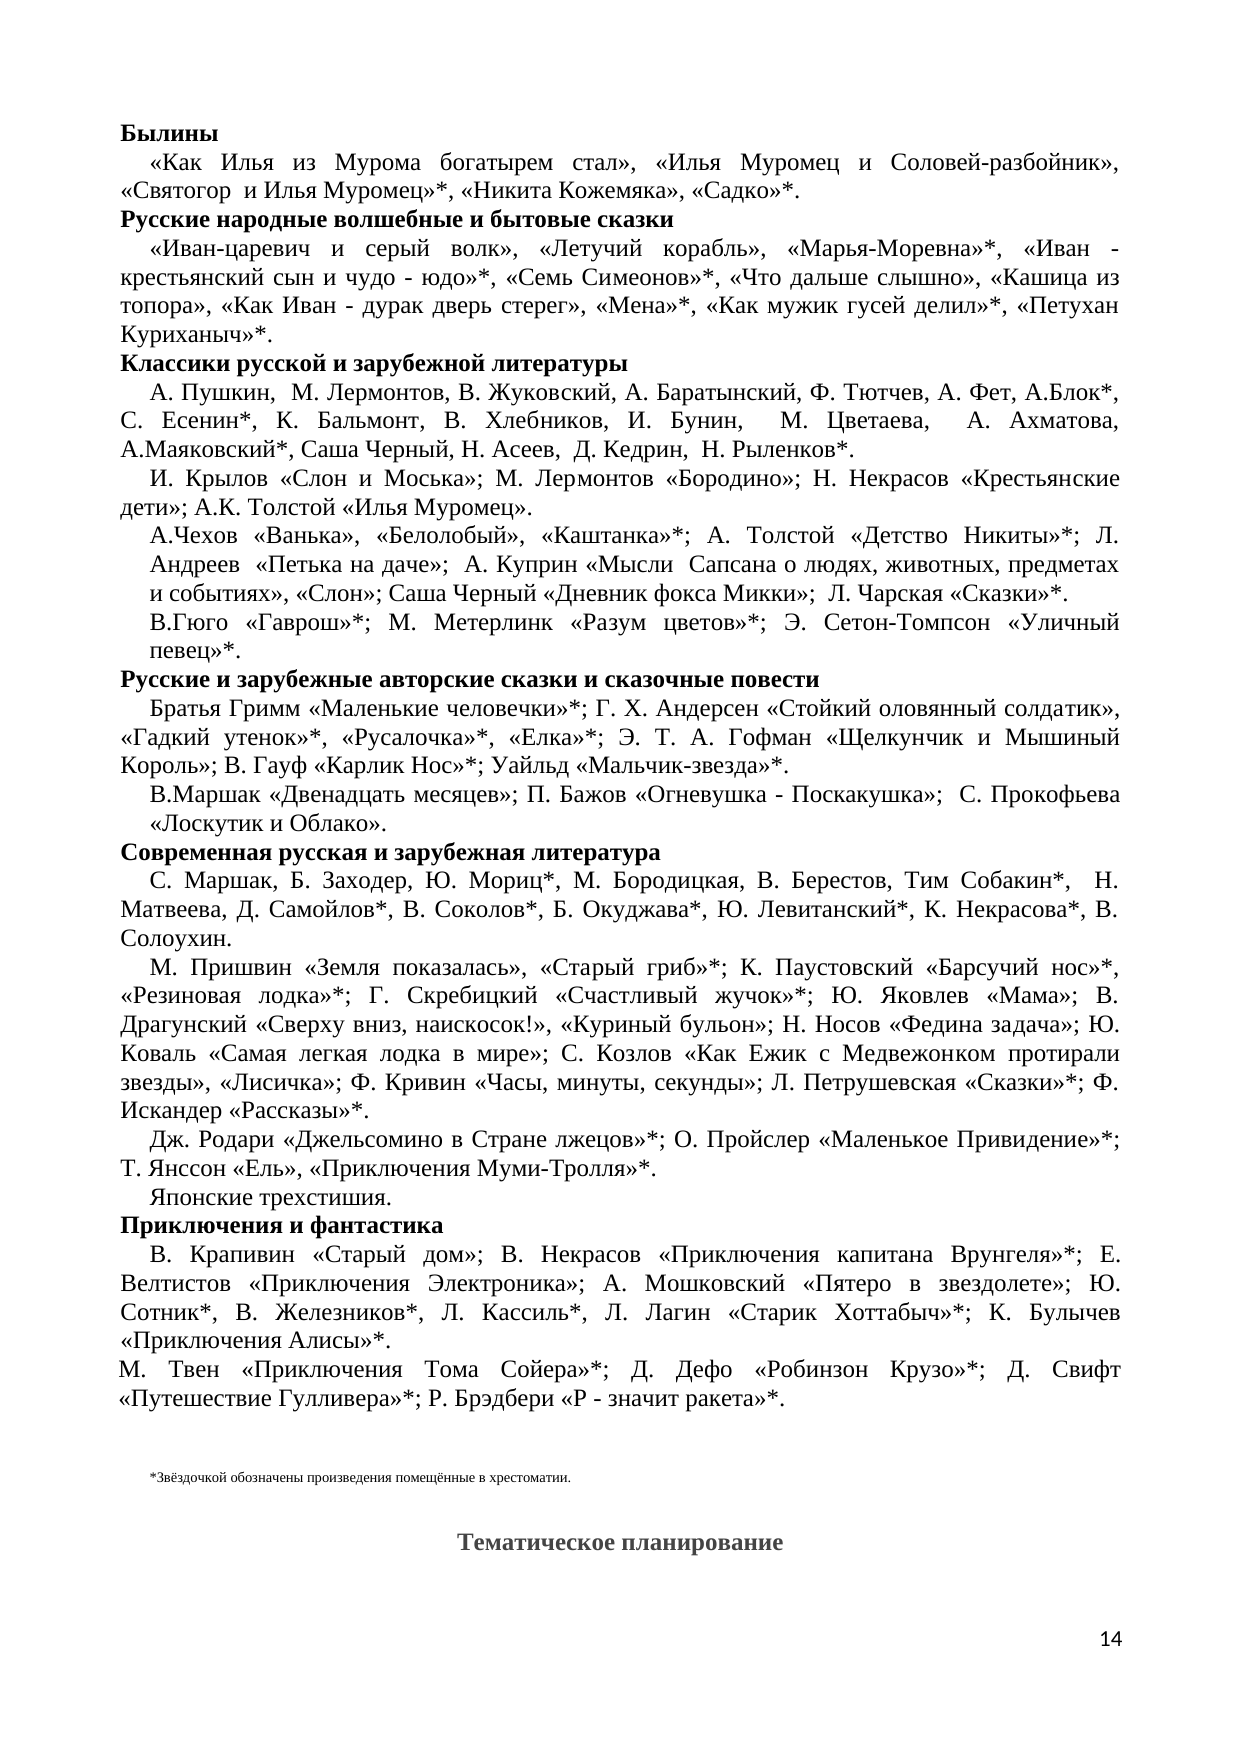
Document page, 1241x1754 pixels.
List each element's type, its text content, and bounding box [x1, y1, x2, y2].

text Братья Гримм «Маленькие человечки»*; Г. Х. Андерсен «Стойкий оловянный солдатик», «Гадкий утенок»*, «Русалочка»*, «Елка»*; Э. Т. А. Гофман «Щелкунчик и Мышиный Король»; В. Гауф «Карлик Нос»*; Уайльд «Мальчик-звезда»*. [120, 693, 1120, 779]
text Японские трехстишия. [120, 1182, 1122, 1211]
text А. Пушкин, М. Лермонтов, В. Жуковский, А. Баратынский, Ф. Тютчев, А. Фет, А.Блок*, С. Есенин*, К. Бальмонт, В. Хлебников, И. Бунин, М. Цветаева, А. Ахматова, А.Маяковский*, Саша Черный, Н. Асеев, Д. Кедрин, Н. Рыленков*. [120, 377, 1120, 463]
text М. Пришвин «Земля показалась», «Старый гриб»*; К. Паустовский «Барсучий нос»*, «Резиновая лодка»*; Г. Скребицкий «Счастливый жучок»*; Ю. Яковлев «Мама»; В. Драгунский «Сверху вниз, наискосок!», «Куриный бульон»; Н. Носов «Федина задача»; Ю. Коваль «Самая легкая лодка в мире»; С. Козлов «Как Ежик с Медвежонком протирали звезды», «Лисичка»; Ф. Кривин «Часы, минуты, секунды»; Л. Петрушевская «Сказки»*; Ф. Искандер «Рассказы»*. [120, 952, 1120, 1124]
text *Звёздочкой обозначены произведения помещённые в хрестоматии. [149, 1469, 1120, 1498]
text Русские народные волшебные и бытовые сказки [120, 204, 1120, 233]
text Тематическое планирование [118, 1527, 1122, 1556]
text И. Крылов «Слон и Моська»; М. Лермонтов «Бородино»; Н. Некрасов «Крестьянские дети»; А.К. Толстой «Илья Муромец». [120, 463, 1120, 521]
text Дж. Родари «Джельсомино в Стране лжецов»*; О. Пройслер «Маленькое Привидение»*; Т. Янссон «Ель», «Приключения Муми-Тролля»*. [120, 1124, 1120, 1182]
text Русские и зарубежные авторские сказки и сказочные повести [120, 664, 1076, 693]
text Былины [120, 118, 1122, 147]
text «Иван-царевич и серый волк», «Летучий корабль», «Марья-Моревна»*, «Иван - крестьянский сын и чудо - юдо»*, «Семь Симеонов»*, «Что дальше слышно», «Кашица из топора», «Как Иван - дурак дверь стерег», «Мена»*, «Как мужик гусей делил»*, «Петухан Куриханыч»*. [120, 233, 1120, 348]
text Современная русская и зарубежная литература [120, 837, 1026, 866]
text Приключения и фантастика [120, 1211, 1122, 1239]
text В.Гюго «Гаврош»*; М. Метерлинк «Разум цветов»*; Э. Сетон-Томпсон «Уличный певец»*. [149, 607, 1120, 664]
text А.Чехов «Ванька», «Белолобый», «Каштанка»*; А. Толстой «Детство Никиты»*; Л. Андреев «Петька на даче»; А. Куприн «Мысли Сапсана о людях, животных, предметах и событиях», «Слон»; Саша Черный «Дневник фокса Микки»; Л. Чарская «Сказки»*. [149, 521, 1120, 607]
text М. Твен «Приключения Тома Сойера»*; Д. Дефо «Робинзон Крузо»*; Д. Свифт «Путешествие Гулливера»*; Р. Брэдбери «Р - значит ракета»*. [118, 1354, 1122, 1412]
text «Как Илья из Мурома богатырем стал», «Илья Муромец и Соловей-разбойник», «Святогор и Илья Муромец»*, «Никита Кожемяка», «Садко»*. [120, 147, 1120, 204]
text Классики русской и зарубежной литературы [120, 348, 1122, 377]
text В.Маршак «Двенадцать месяцев»; П. Бажов «Огневушка - Поскакушка»; С. Прокофьева «Лоскутик и Облако». [149, 779, 1120, 837]
text В. Крапивин «Старый дом»; В. Некрасов «Приключения капитана Врунгеля»*; Е. Велтистов «Приключения Электроника»; А. Мошковский «Пятеро в звездолете»; Ю. Сотник*, В. Железников*, Л. Кассиль*, Л. Лагин «Старик Хоттабыч»*; К. Булычев «Приключения Алисы»*. [120, 1239, 1122, 1354]
text С. Маршак, Б. Заходер, Ю. Мориц*, М. Бородицкая, В. Берестов, Тим Собакин*, Н. Матвеева, Д. Самойлов*, В. Соколов*, Б. Окуджава*, Ю. Левитанский*, К. Некрасова*, В. Солоухин. [120, 866, 1120, 952]
